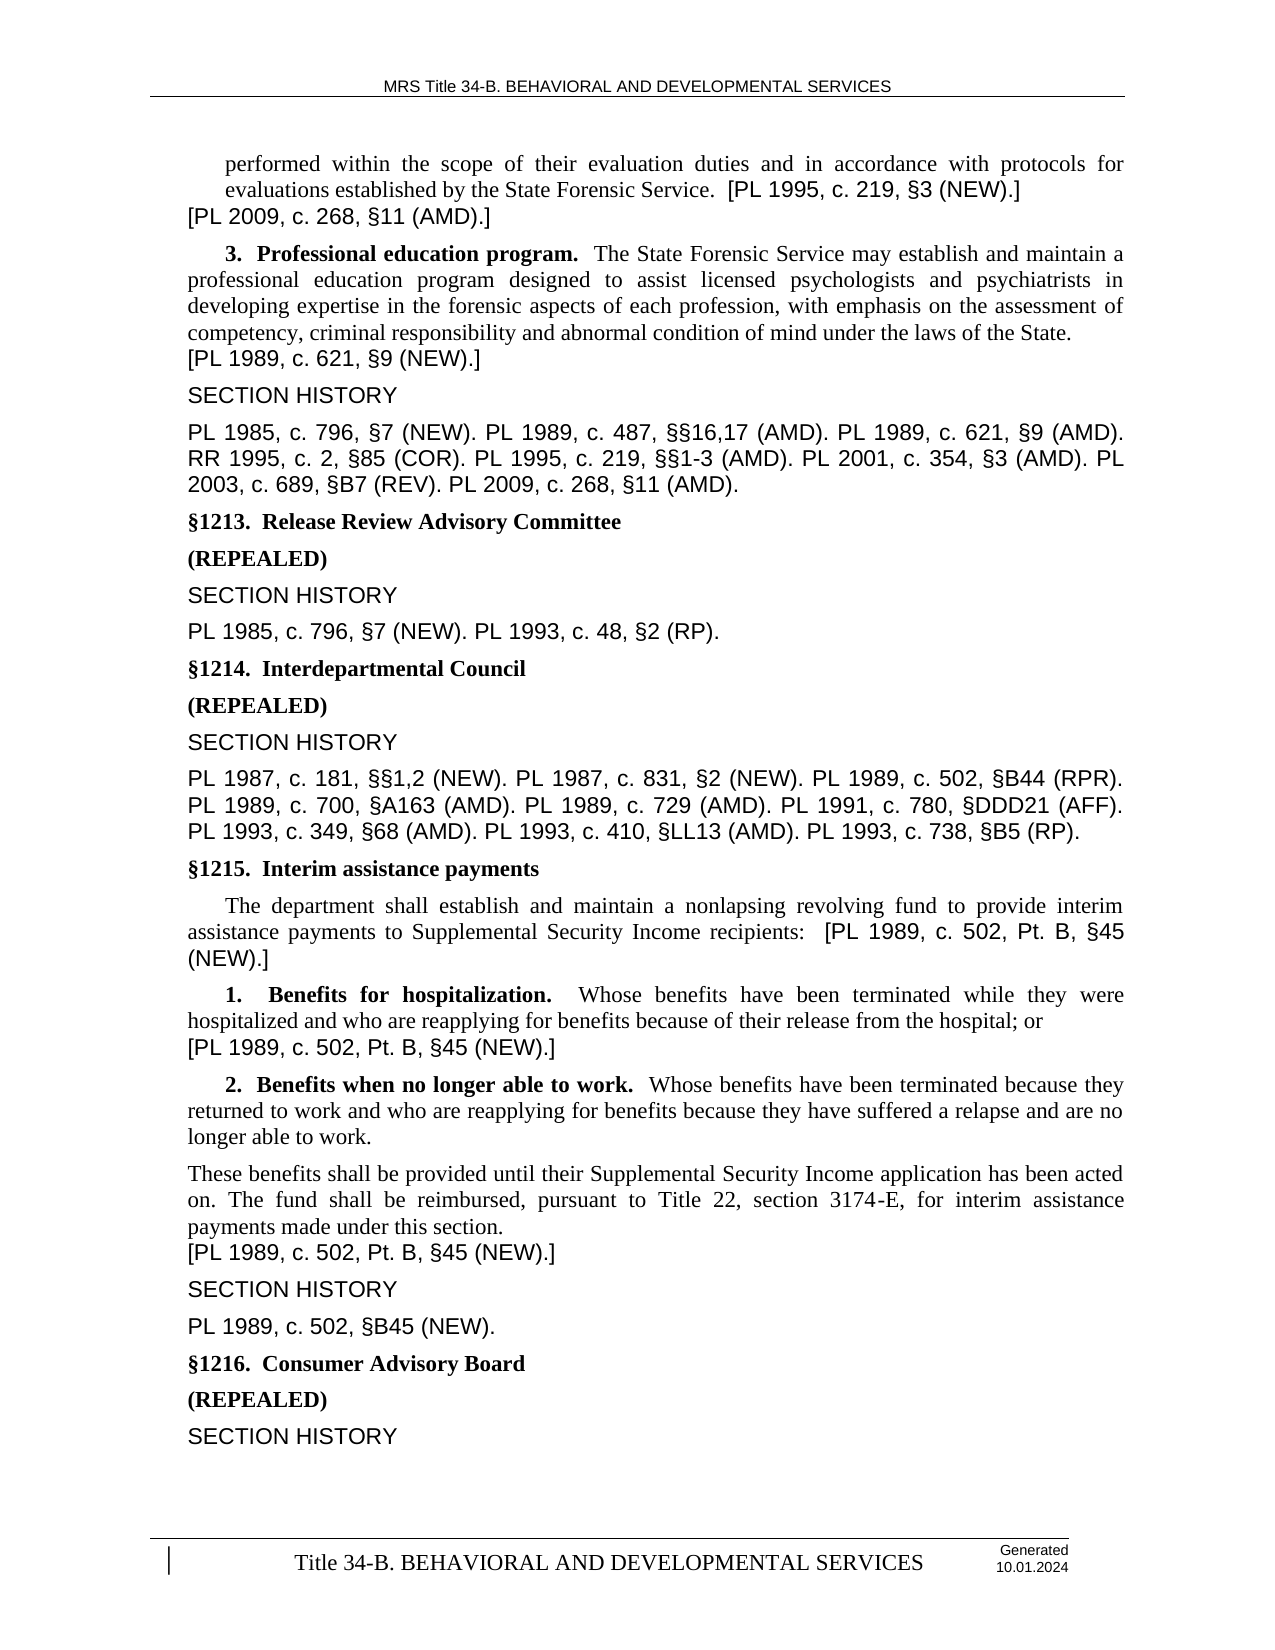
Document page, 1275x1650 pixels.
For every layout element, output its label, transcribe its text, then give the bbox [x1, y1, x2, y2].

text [225, 150, 1125, 203]
text PL 1987, c. 181, §§1,2 (NEW). PL 1987, c. 831, §2 (NEW). PL 1989, c. 502, §B44 (RPR). PL 1989, c. 700, §A163 (AMD). PL 1989, c. 729 (AMD). PL 1991, c. 780, §DDD21 (AFF). PL 1993, c. 349, §68 (AMD). PL 1993, c. 410, §LL13 (AMD). PL 1993, c. 738, §B5 (RP). [187, 765, 1125, 844]
text 1. Benefits for hospitalization. Whose benefits have been terminated while they were hospitalized and who are reapplying for benefits because of their release from the hospital; or [187, 981, 1125, 1034]
text (REPEALED) [187, 545, 1125, 571]
text SECTION HISTORY [187, 1423, 1125, 1449]
text §1213. Release Review Advisory Committee [187, 508, 1125, 534]
text SECTION HISTORY [187, 729, 1125, 755]
text PL 1985, c. 796, §7 (NEW). PL 1993, c. 48, §2 (RP). [187, 618, 1125, 645]
text §1215. Interim assistance payments [187, 855, 1125, 881]
text §1214. Interdepartmental Council [187, 655, 1125, 681]
text 2. Benefits when no longer able to work. Whose benefits have been terminated because they returned to work and who are reapplying for benefits because they have suffered a relapse and are no longer able to work. [187, 1071, 1125, 1150]
text [PL 2009, c. 268, §11 (AMD).] [187, 203, 1125, 229]
text [PL 1989, c. 502, Pt. B, §45 (NEW).] [187, 1034, 1125, 1060]
text SECTION HISTORY [187, 1276, 1125, 1302]
text (REPEALED) [187, 1386, 1125, 1413]
text SECTION HISTORY [187, 582, 1125, 608]
text (REPEALED) [187, 692, 1125, 718]
text PL 1985, c. 796, §7 (NEW). PL 1989, c. 487, §§16,17 (AMD). PL 1989, c. 621, §9 (AMD). RR 1995, c. 2, §85 (COR). PL 1995, c. 219, §§1-3 (AMD). PL 2001, c. 354, §3 (AMD). PL 2003, c. 689, §B7 (REV). PL 2009, c. 268, §11 (AMD). [187, 418, 1125, 498]
text These benefits shall be provided until their Supplemental Security Income application has been acted on. The fund shall be reimbursed, pursuant to Title 22, section 3174‑E, for interim assistance payments made under this section. [187, 1160, 1125, 1239]
text SECTION HISTORY [187, 382, 1125, 408]
text [PL 1989, c. 621, §9 (NEW).] [187, 345, 1125, 371]
text The department shall establish and maintain a nonlapsing revolving fund to provide interim assistance payments to Supplemental Security Income recipients: [PL 1989, c. 502, Pt. B, §45 (NEW).] [187, 892, 1125, 971]
text 3. Professional education program. The State Forensic Service may establish and maintain a professional education program designed to assist licensed psychologists and psychiatrists in developing expertise in the forensic aspects of each profession, with emphasis on the assessment of competency, criminal responsibility and abnormal condition of mind under the laws of the State. [187, 239, 1125, 345]
text [PL 1989, c. 502, Pt. B, §45 (NEW).] [187, 1239, 1125, 1266]
text PL 1989, c. 502, §B45 (NEW). [187, 1313, 1125, 1339]
text §1216. Consumer Advisory Board [187, 1349, 1125, 1376]
